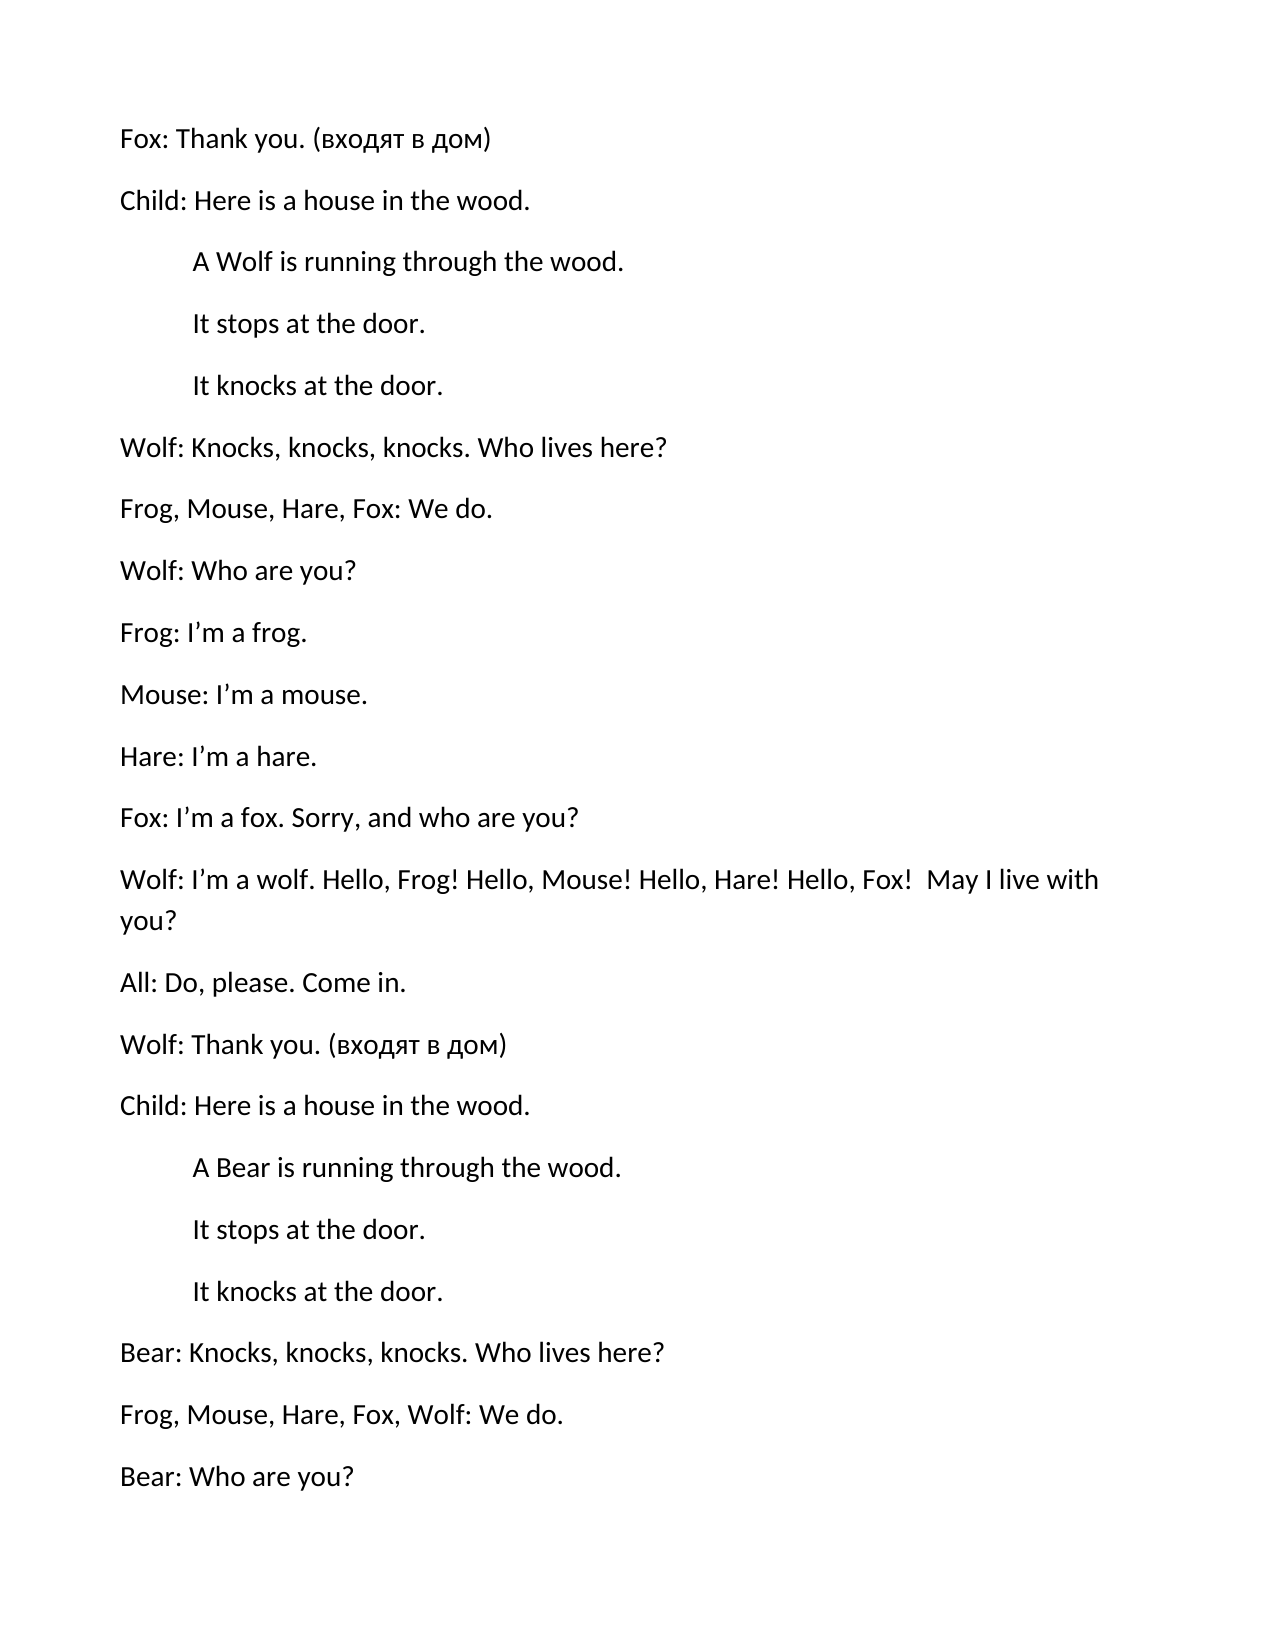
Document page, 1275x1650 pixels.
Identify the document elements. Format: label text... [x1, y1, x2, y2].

text Child: Here is a house in the wood. [120, 182, 1155, 217]
text Bear: Who are you? [120, 1458, 1155, 1494]
text Mouse: I’m a mouse. [120, 676, 1155, 712]
text Wolf: Who are you? [120, 552, 1155, 588]
text Hare: I’m a hare. [120, 738, 1155, 773]
text It knocks at the door. [120, 1273, 1155, 1308]
text Wolf: I’m a wolf. Hello, Frog! Hello, Mouse! Hello, Hare! Hello, Fox! May I live with you? [120, 861, 1155, 938]
text All: Do, please. Come in. [120, 964, 1155, 999]
text Fox: Thank you. (входят в дом) [120, 120, 1155, 156]
text Bear: Knocks, knocks, knocks. Who lives here? [120, 1334, 1155, 1370]
text Frog, Mouse, Hare, Fox, Wolf: We do. [120, 1396, 1155, 1432]
text It stops at the door. [120, 1211, 1155, 1247]
text Wolf: Knocks, knocks, knocks. Who lives here? [120, 429, 1155, 464]
text Wolf: Thank you. (входят в дом) [120, 1026, 1155, 1061]
text Child: Here is a house in the wood. [120, 1087, 1155, 1123]
text A Wolf is running through the wood. [120, 243, 1155, 279]
text A Bear is running through the wood. [120, 1149, 1155, 1185]
text Frog, Mouse, Hare, Fox: We do. [120, 491, 1155, 526]
text Fox: I’m a fox. Sorry, and who are you? [120, 799, 1155, 835]
text It stops at the door. [120, 305, 1155, 341]
text It knocks at the door. [120, 367, 1155, 403]
text Frog: I’m a frog. [120, 614, 1155, 650]
